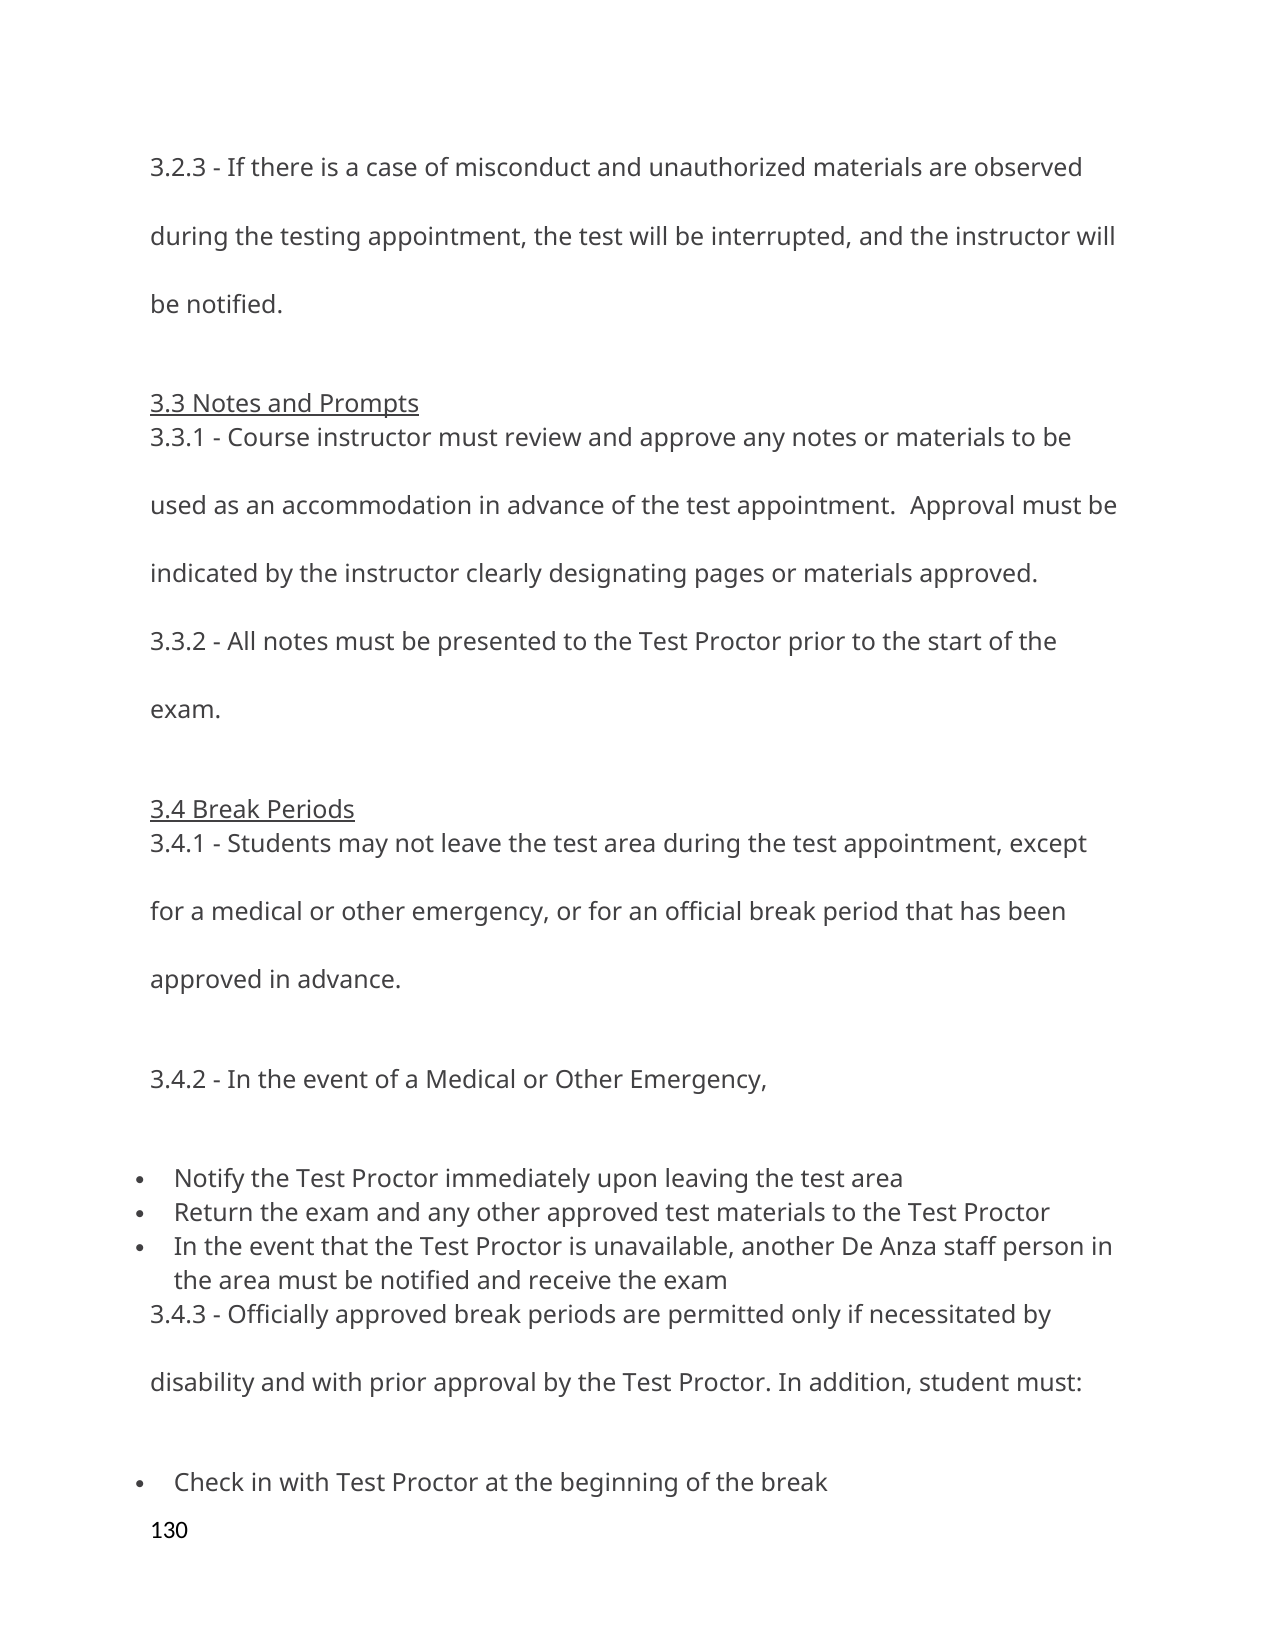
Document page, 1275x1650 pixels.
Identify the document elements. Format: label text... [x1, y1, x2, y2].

text 3.2.3 - If there is a case of misconduct and unauthorized materials are observed during the testing appointment, the test will be interrupted, and the instructor will be notified. [150, 150, 1125, 320]
subtitle 3.4 Break Periods [150, 792, 1125, 826]
list Return the exam and any other approved test materials to the Test Proctor [136, 1195, 1125, 1229]
list Check in with Test Proctor at the beginning of the break [136, 1464, 1125, 1498]
text 3.4.1 - Students may not leave the test area during the test appointment, except for a medical or other emergency, or for an official break period that has been approved in advance. [150, 826, 1125, 996]
text 3.3.2 - All notes must be presented to the Test Proctor prior to the start of the exam. [150, 624, 1125, 726]
text 3.4.2 - In the event of a Medical or Other Emergency, [150, 1061, 1125, 1095]
text 3.3.1 - Course instructor must review and approve any notes or materials to be used as an accommodation in advance of the test appointment. Approval must be indicated by the instructor clearly designating pages or materials approved. [150, 420, 1125, 590]
text 3.4.3 - Officially approved break periods are permitted only if necessitated by disability and with prior approval by the Test Proctor. In addition, student must: [150, 1297, 1125, 1399]
list In the event that the Test Proctor is unavailable, another De Anza staff person in the area must be notified and receive the exam [136, 1229, 1125, 1297]
list Notify the Test Proctor immediately upon leaving the test area [136, 1161, 1125, 1195]
subtitle 3.3 Notes and Prompts [150, 386, 1125, 420]
